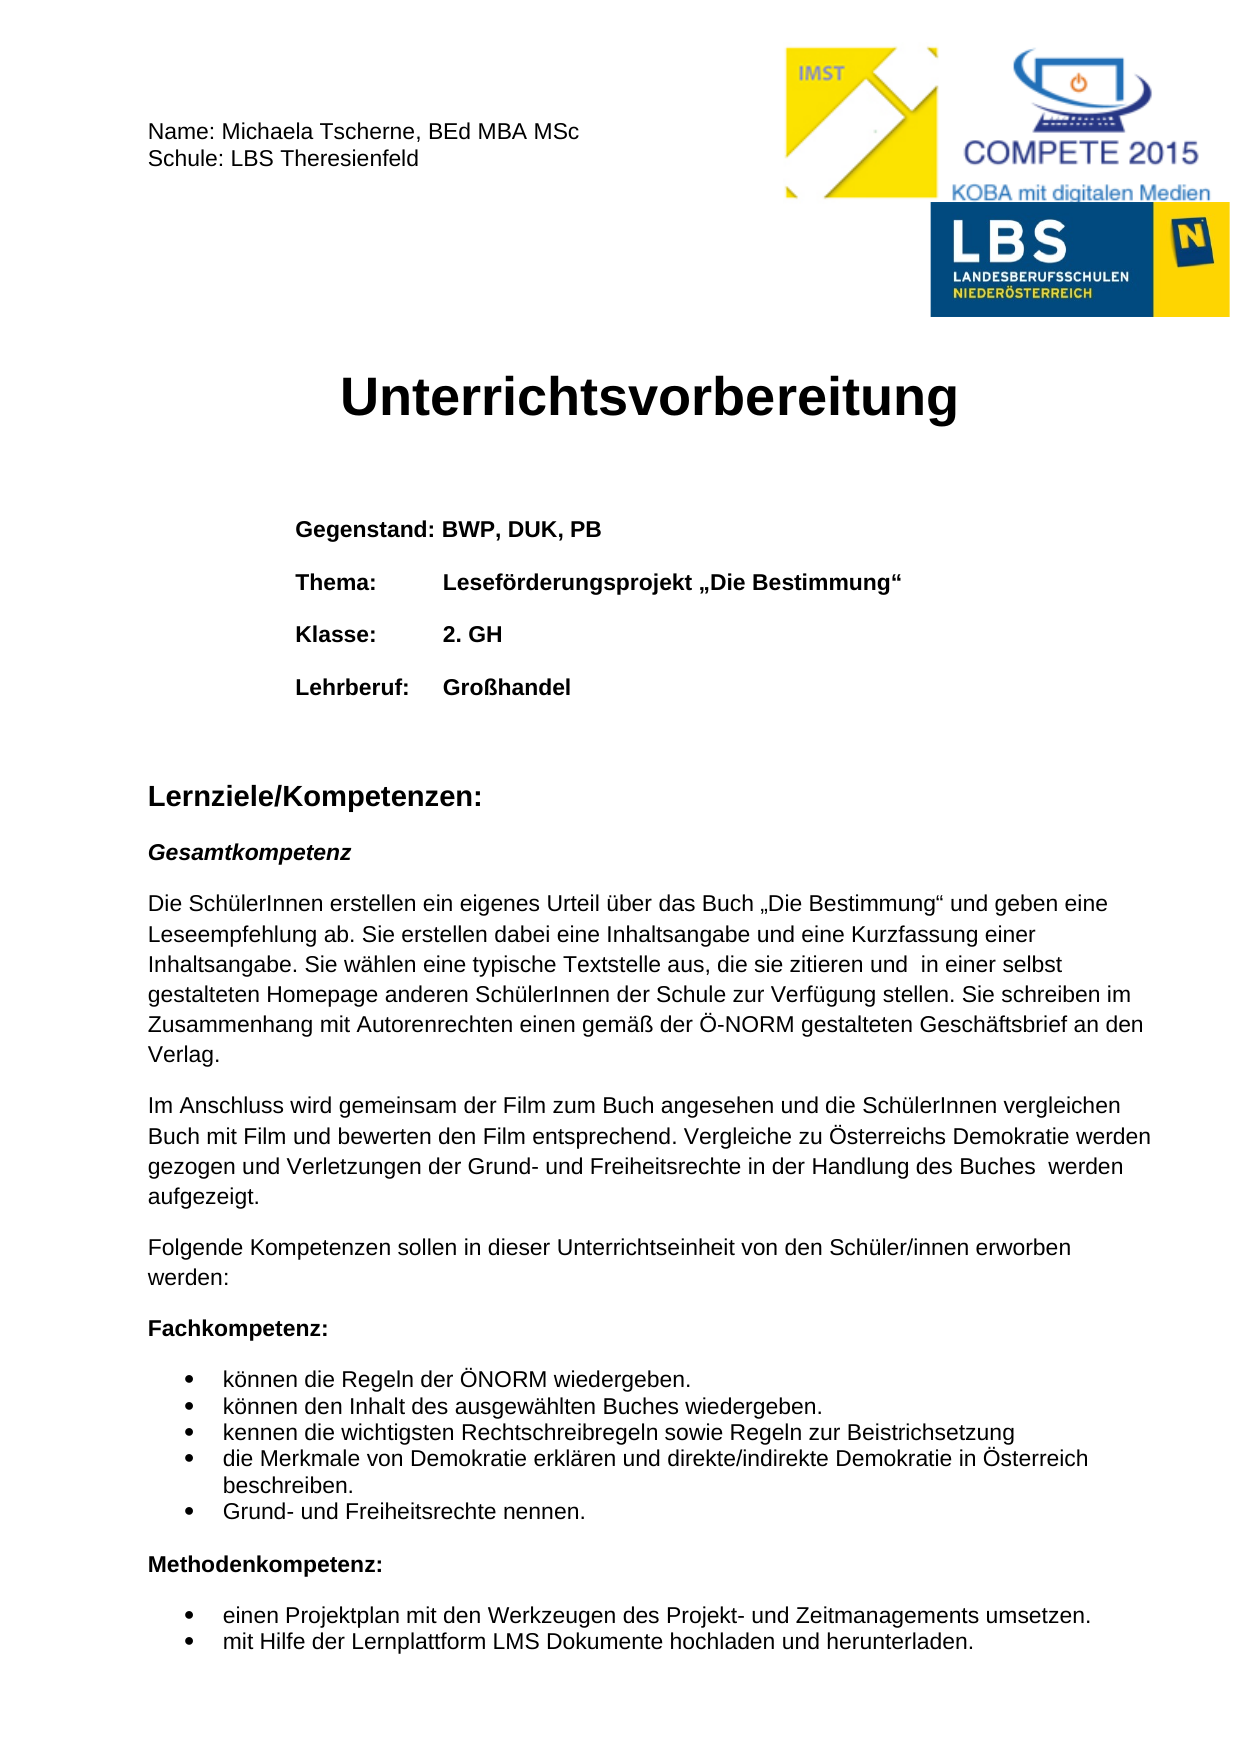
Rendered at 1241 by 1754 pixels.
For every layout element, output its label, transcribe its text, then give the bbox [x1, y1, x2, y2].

text Klasse: 2. GH [221, 621, 1152, 648]
text Lehrberuf: Großhandel [221, 674, 1152, 700]
list einen Projektplan mit den Werkzeugen des Projekt- und Zeitmanagements umsetzen. [185, 1602, 1152, 1628]
text Folgende Kompetenzen sollen in dieser Unterrichtseinheit von den Schüler/innen erworben werden: [148, 1234, 1152, 1291]
text Fachkompetenz: [148, 1315, 1152, 1342]
text Thema: Leseförderungsprojekt „Die Bestimmung“ [295, 568, 1152, 595]
list die Merkmale von Demokratie erklären und direkte/indirekte Demokratie in Österreich beschreiben. [185, 1445, 1152, 1498]
text Schule: LBS Theresienfeld [148, 144, 782, 171]
list kennen die wichtigsten Rechtschreibregeln sowie Regeln zur Beistrichsetzung [185, 1419, 1152, 1445]
picture [782, 15, 1230, 317]
list können die Regeln der ÖNORM wiedergeben. [185, 1366, 1152, 1393]
text Unterrichtsvorbereitung [148, 365, 1152, 427]
text Gegenstand: BWP, DUK, PB [221, 516, 1152, 542]
list können den Inhalt des ausgewählten Buches wiedergeben. [185, 1393, 1152, 1419]
list Grund- und Freiheitsrechte nennen. [185, 1498, 1152, 1524]
text Gesamtkompetenz [148, 839, 1152, 866]
text Lernziele/Kompetenzen: [148, 779, 1152, 813]
text Methodenkompetenz: [148, 1551, 1152, 1577]
text Im Anschluss wird gemeinsam der Film zum Buch angesehen und die SchülerInnen vergleichen Buch mit Film und bewerten den Film entsprechend. Vergleiche zu Österreichs Demokratie werden gezogen und Verletzungen der Grund- und Freiheitsrechte in der Handlung des Buches werden aufgezeigt. [148, 1092, 1152, 1209]
text Die SchülerInnen erstellen ein eigenes Urteil über das Buch „Die Bestimmung“ und geben eine Leseempfehlung ab. Sie erstellen dabei eine Inhaltsangabe und eine Kurzfassung einer Inhaltsangabe. Sie wählen eine typische Textstelle aus, die sie zitieren und in einer selbst gestalteten Homepage anderen SchülerInnen der Schule zur Verfügung stellen. Sie schreiben im Zusammenhang mit Autorenrechten einen gemäß der Ö-NORM gestalteten Geschäftsbrief an den Verlag. [148, 890, 1152, 1068]
text Name: Michaela Tscherne, BEd MBA MSc [148, 118, 782, 144]
list mit Hilfe der Lernplattform LMS Dokumente hochladen und herunterladen. [185, 1628, 1152, 1654]
